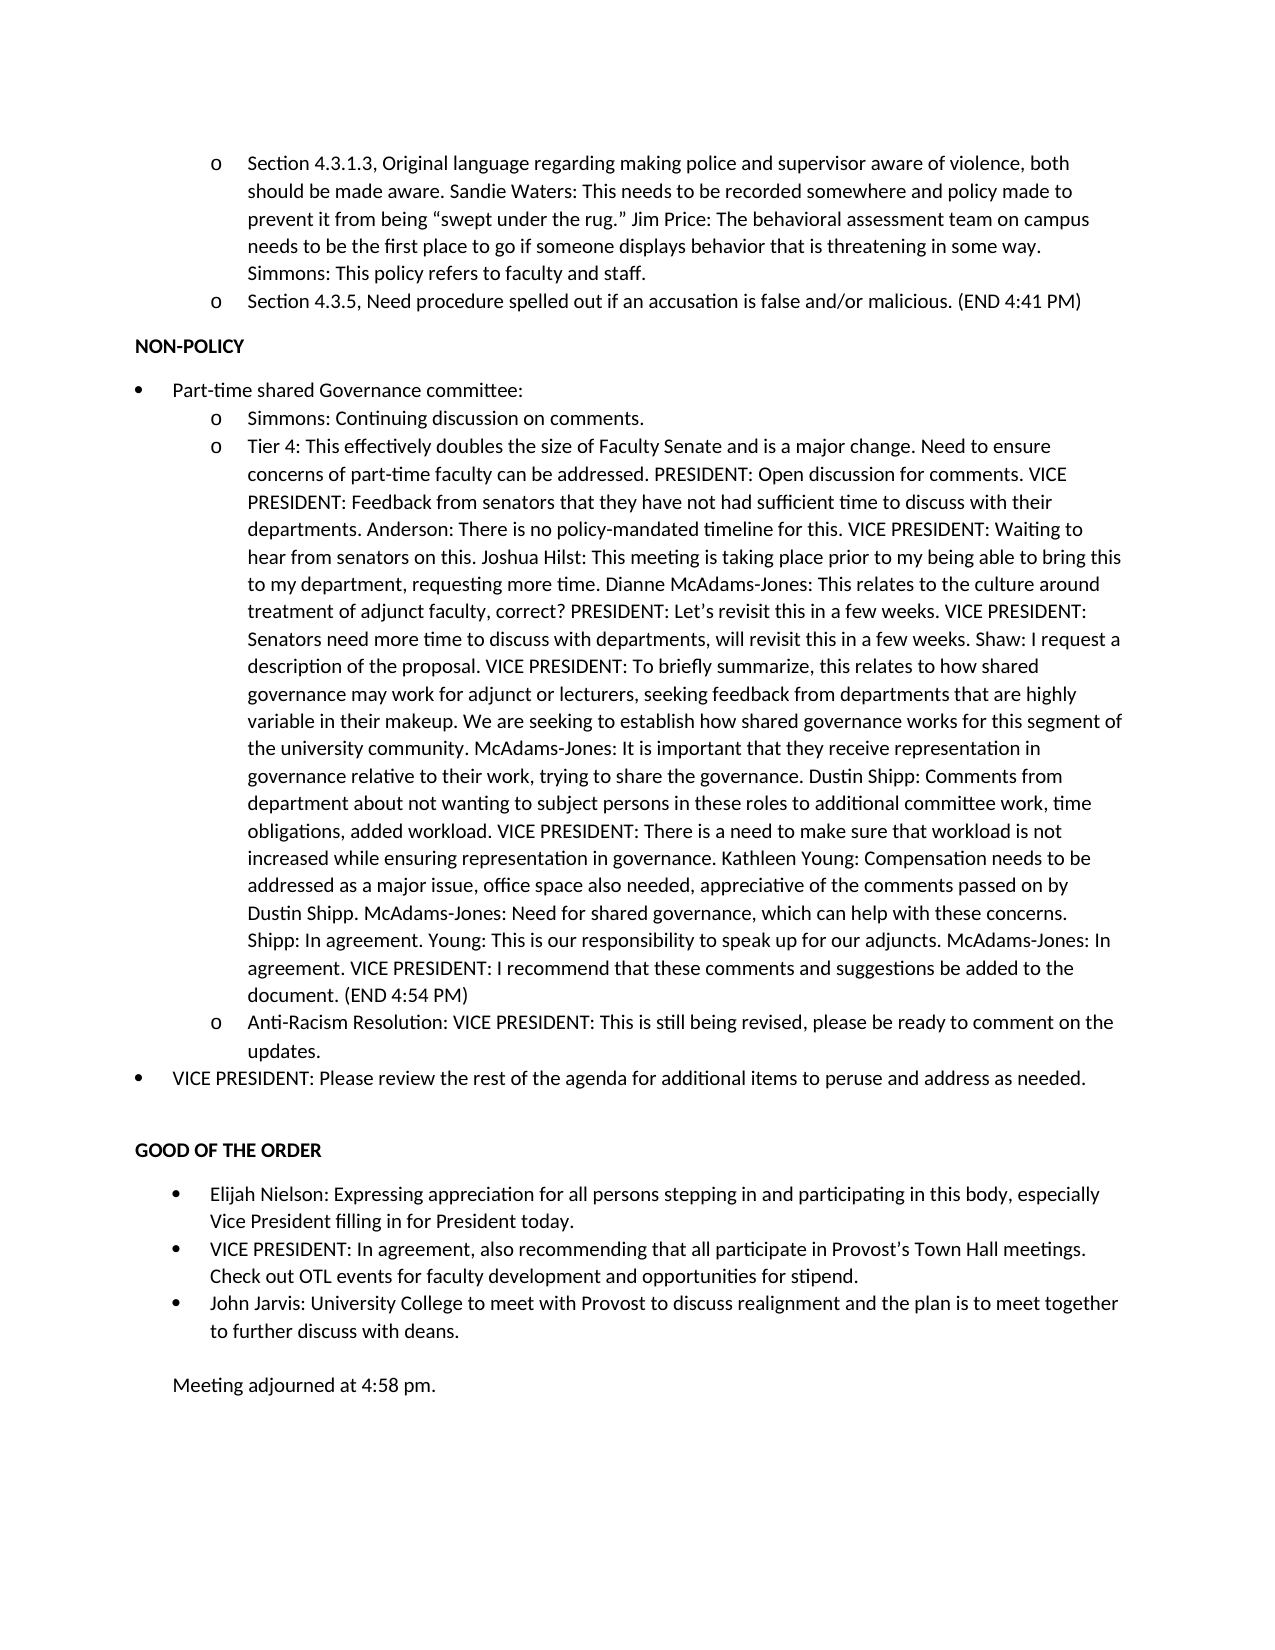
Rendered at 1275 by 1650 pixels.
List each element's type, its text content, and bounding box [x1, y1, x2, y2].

list VICE PRESIDENT: In agreement, also recommending that all participate in Provost’s Town Hall meetings. Check out OTL events for faculty development and opportunities for stipend. [172, 1236, 1125, 1288]
list Section 4.3.1.3, Original language regarding making police and supervisor aware of violence, both should be made aware. Sandie Waters: This needs to be recorded somewhere and policy made to prevent it from being “swept under the rug.” Jim Price: The behavioral assessment team on campus needs to be the first place to go if someone displays behavior that is threatening in some way. Simmons: This policy refers to faculty and staff. [210, 150, 1125, 286]
list Part-time shared Governance committee: [135, 377, 1125, 403]
list Meeting adjourned at 4:58 pm. [172, 1373, 1125, 1398]
list Simmons: Continuing discussion on comments. [210, 405, 1125, 431]
list Section 4.3.5, Need procedure spelled out if an accusation is false and/or malicious. (END 4:41 PM) [210, 288, 1125, 314]
list Tier 4: This effectively doubles the size of Faculty Senate and is a major change. Need to ensure concerns of part-time faculty can be addressed. PRESIDENT: Open discussion for comments. VICE PRESIDENT: Feedback from senators that they have not had sufficient time to discuss with their departments. Anderson: There is no policy-mandated timeline for this. VICE PRESIDENT: Waiting to hear from senators on this. Joshua Hilst: This meeting is taking place prior to my being able to bring this to my department, requesting more time. Dianne McAdams-Jones: This relates to the culture around treatment of adjunct faculty, correct? PRESIDENT: Let’s revisit this in a few weeks. VICE PRESIDENT: Senators need more time to discuss with departments, will revisit this in a few weeks. Shaw: I request a description of the proposal. VICE PRESIDENT: To briefly summarize, this relates to how shared governance may work for adjunct or lecturers, seeking feedback from departments that are highly variable in their makeup. We are seeking to establish how shared governance works for this segment of the university community. McAdams-Jones: It is important that they receive representation in governance relative to their work, trying to share the governance. Dustin Shipp: Comments from department about not wanting to subject persons in these roles to additional committee work, time obligations, added workload. VICE PRESIDENT: There is a need to make sure that workload is not increased while ensuring representation in governance. Kathleen Young: Compensation needs to be addressed as a major issue, office space also needed, appreciative of the comments passed on by Dustin Shipp. McAdams-Jones: Need for shared governance, which can help with these concerns. Shipp: In agreement. Young: This is our responsibility to speak up for our adjuncts. McAdams-Jones: In agreement. VICE PRESIDENT: I recommend that these comments and suggestions be added to the document. (END 4:54 PM) [210, 433, 1125, 1008]
list Elijah Nielson: Expressing appreciation for all persons stepping in and participating in this body, especially Vice President filling in for President today. [172, 1181, 1125, 1234]
text GOOD OF THE ORDER [135, 1137, 1125, 1162]
list Anti-Racism Resolution: VICE PRESIDENT: This is still being revised, please be ready to comment on the updates. [210, 1009, 1125, 1063]
text NON-POLICY [135, 333, 1125, 359]
list John Jarvis: University College to meet with Provost to discuss realignment and the plan is to meet together to further discuss with deans. [172, 1291, 1125, 1343]
list VICE PRESIDENT: Please review the rest of the agenda for additional items to peruse and address as needed. [135, 1065, 1125, 1091]
